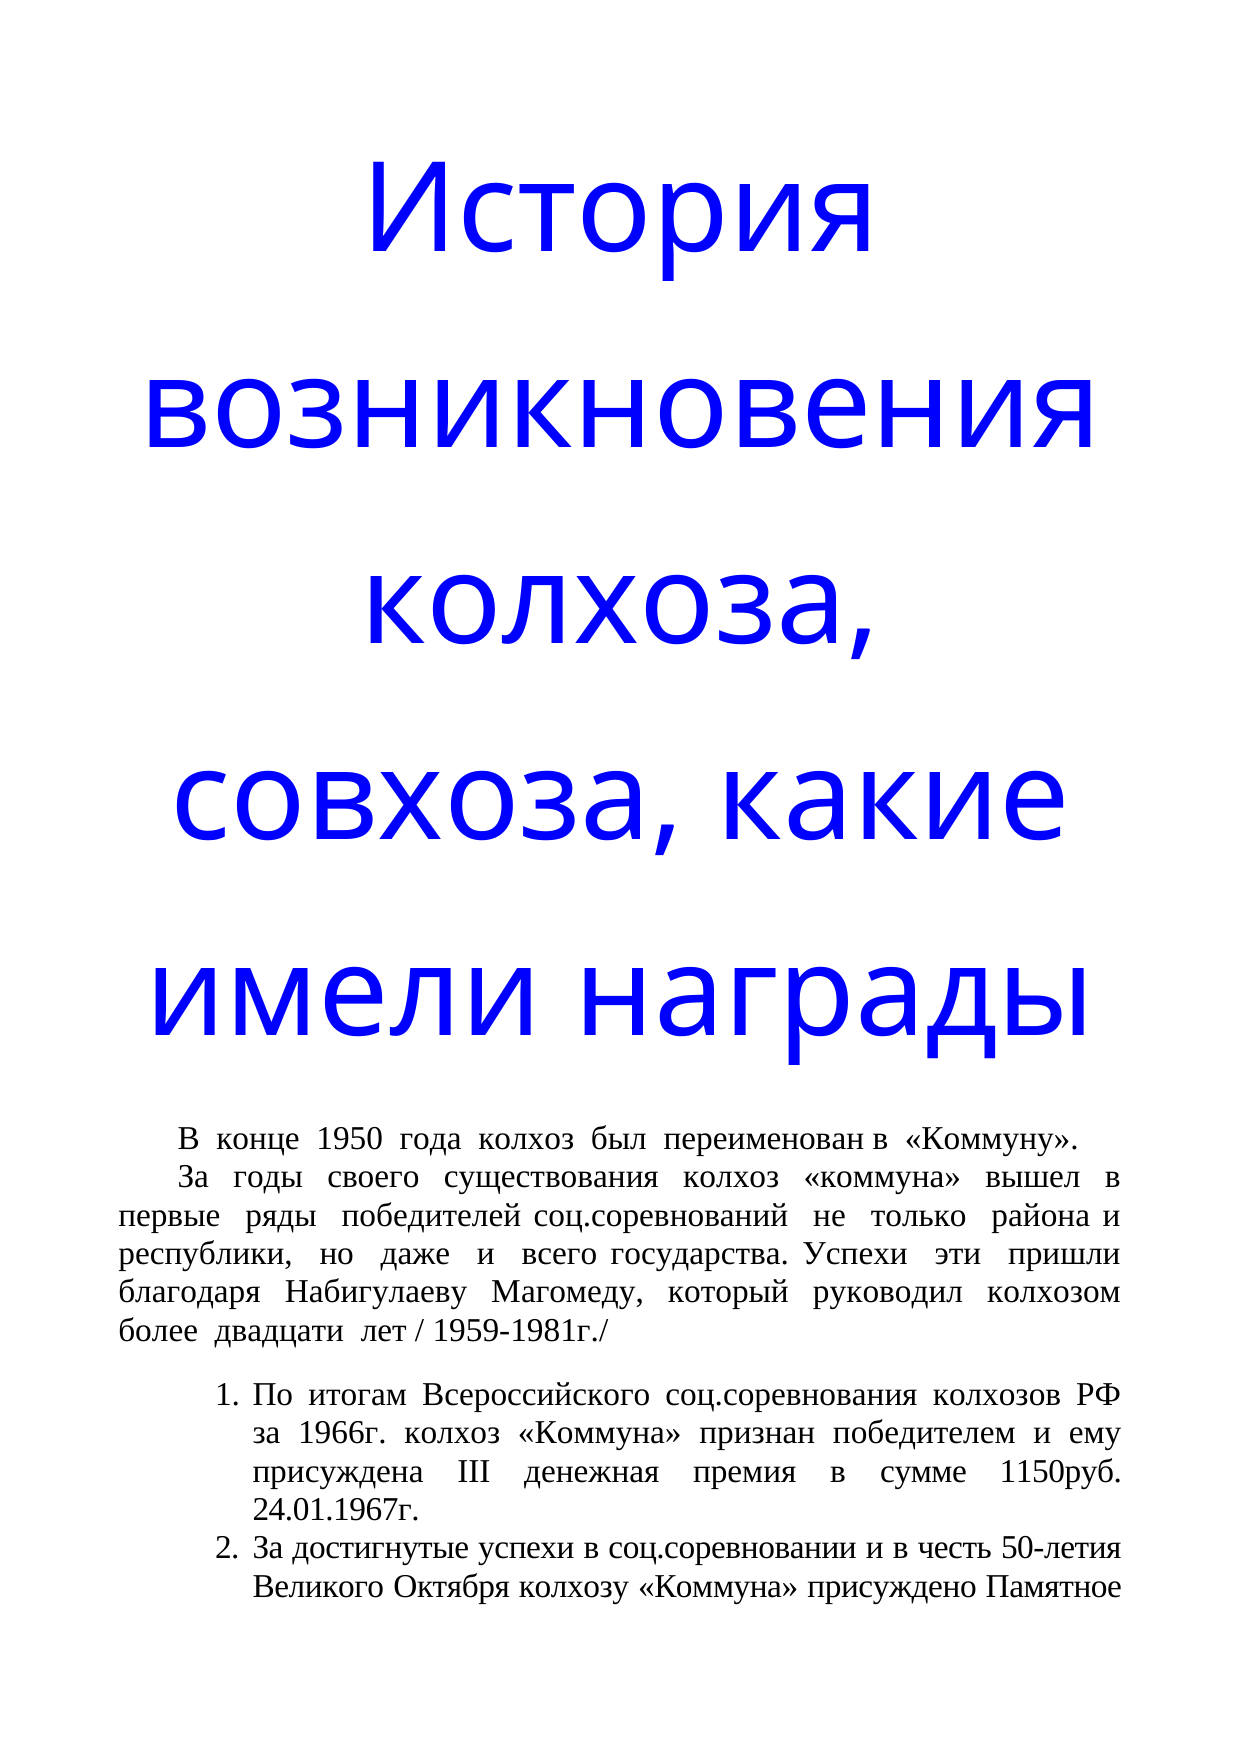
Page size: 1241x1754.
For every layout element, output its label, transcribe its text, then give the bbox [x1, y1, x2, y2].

text За годы своего существования колхоз «коммуна» вышел в первые ряды победителей соц.соревнований не только района и республики, но даже и всего государства. Успехи эти пришли благодаря Набигулаеву Магомеду, который руководил колхозом более двадцати лет / 1959-1981г./ [118, 1156, 1122, 1348]
list По итогам Всероссийского соц.соревнования колхозов РФ за 1966г. колхоз «Коммуна» признан победителем и ему присуждена III денежная премия в сумме 1150руб. 24.01.1967г. [215, 1374, 1122, 1528]
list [215, 1528, 1122, 1604]
text В конце 1950 года колхоз был переименован в «Коммуну». [118, 1118, 1122, 1156]
text История возникновения колхоза, совхоза, какие имели награды [118, 118, 1122, 1072]
